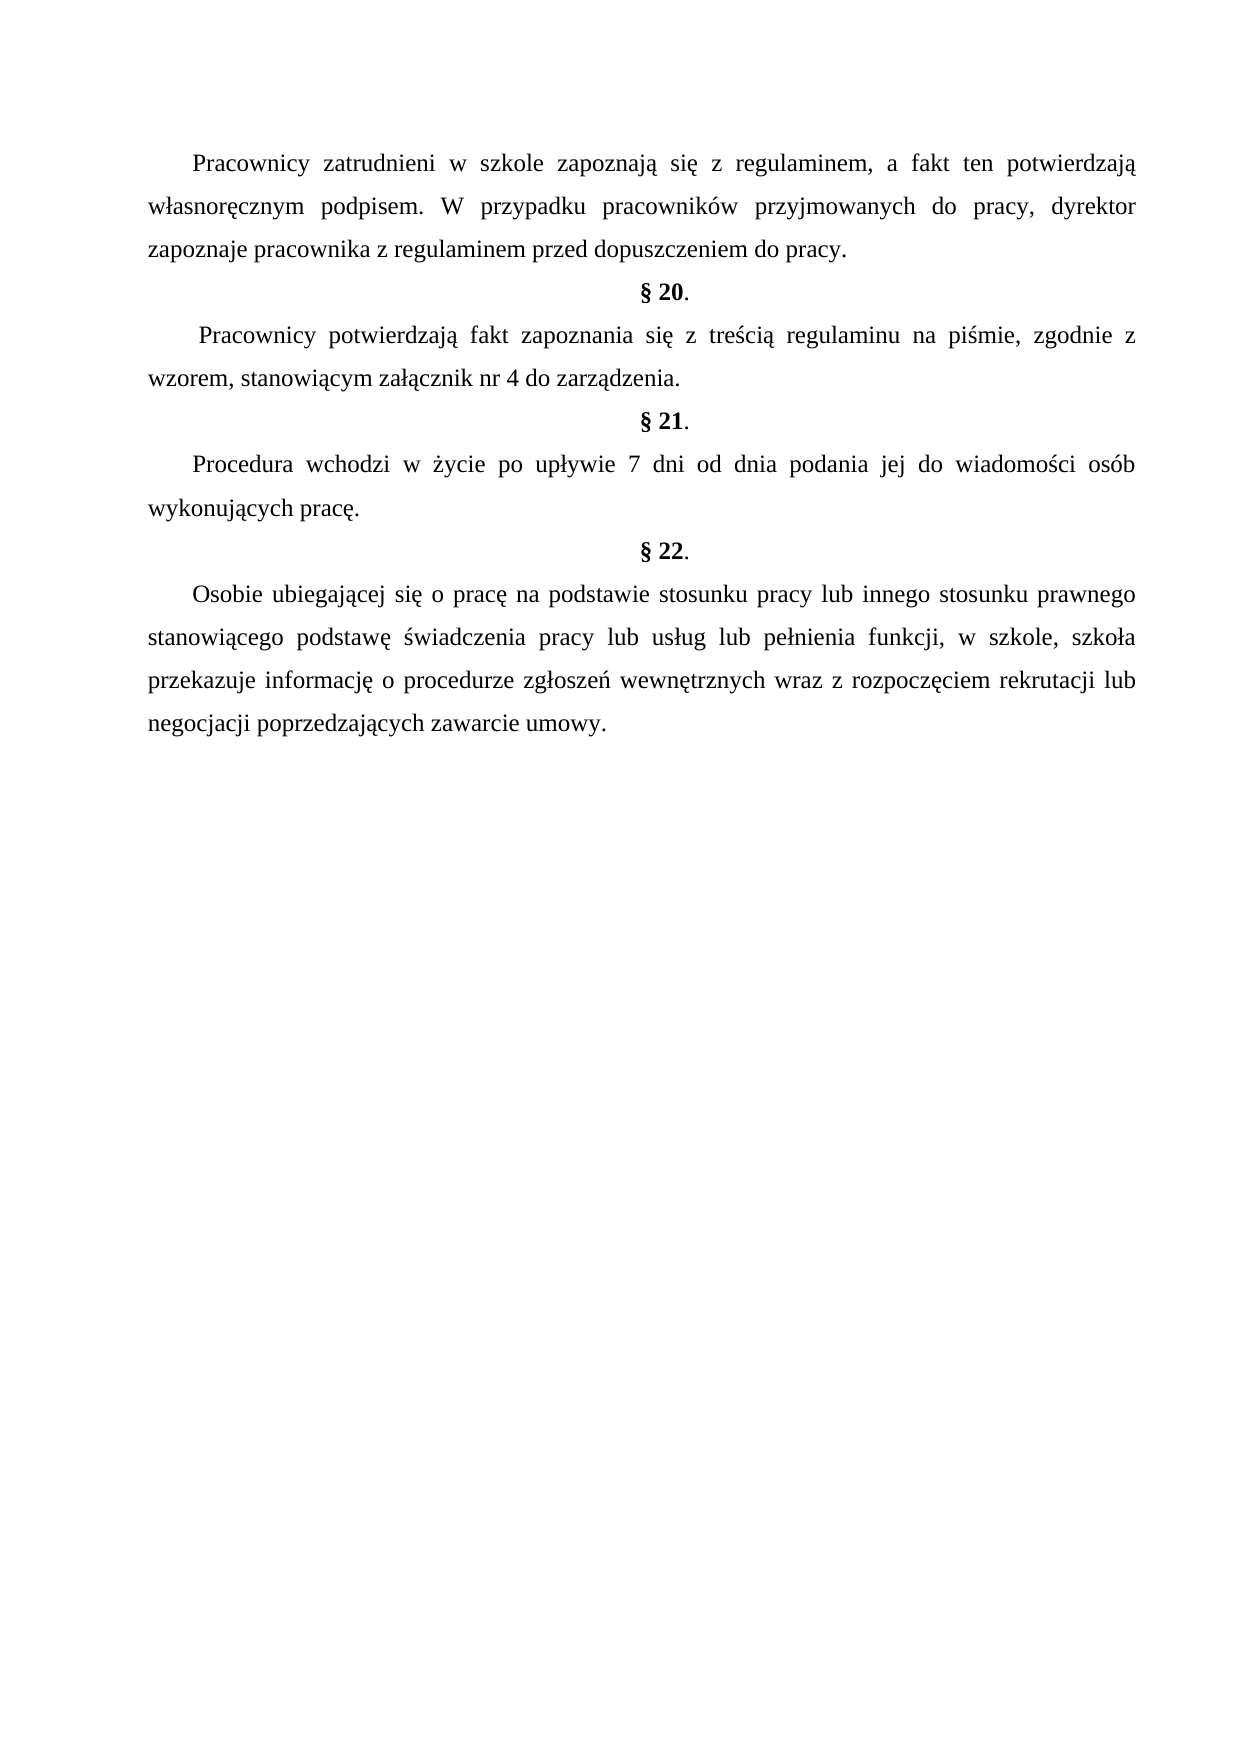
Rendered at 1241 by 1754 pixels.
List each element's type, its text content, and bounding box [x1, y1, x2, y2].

text Pracownicy zatrudnieni w szkole zapoznają się z regulaminem, a fakt ten potwierdzają własnoręcznym podpisem. W przypadku pracowników przyjmowanych do pracy, dyrektor zapoznaje pracownika z regulaminem przed dopuszczeniem do pracy. [148, 148, 1137, 263]
text Pracownicy potwierdzają fakt zapoznania się z treścią regulaminu na piśmie, zgodnie z wzorem, stanowiącym załącznik nr 4 do zarządzenia. [148, 320, 1137, 392]
text Procedura wchodzi w życie po upływie 7 dni od dnia podania jej do wiadomości osób wykonujących pracę. [148, 449, 1137, 521]
text § 22. [148, 536, 1137, 564]
text Osobie ubiegającej się o pracę na podstawie stosunku pracy lub innego stosunku prawnego stanowiącego podstawę świadczenia pracy lub usług lub pełnienia funkcji, w szkole, szkoła przekazuje informację o procedurze zgłoszeń wewnętrznych wraz z rozpoczęciem rekrutacji lub negocjacji poprzedzających zawarcie umowy. [148, 579, 1137, 737]
text § 21. [148, 406, 1137, 435]
text § 20. [148, 277, 1137, 306]
